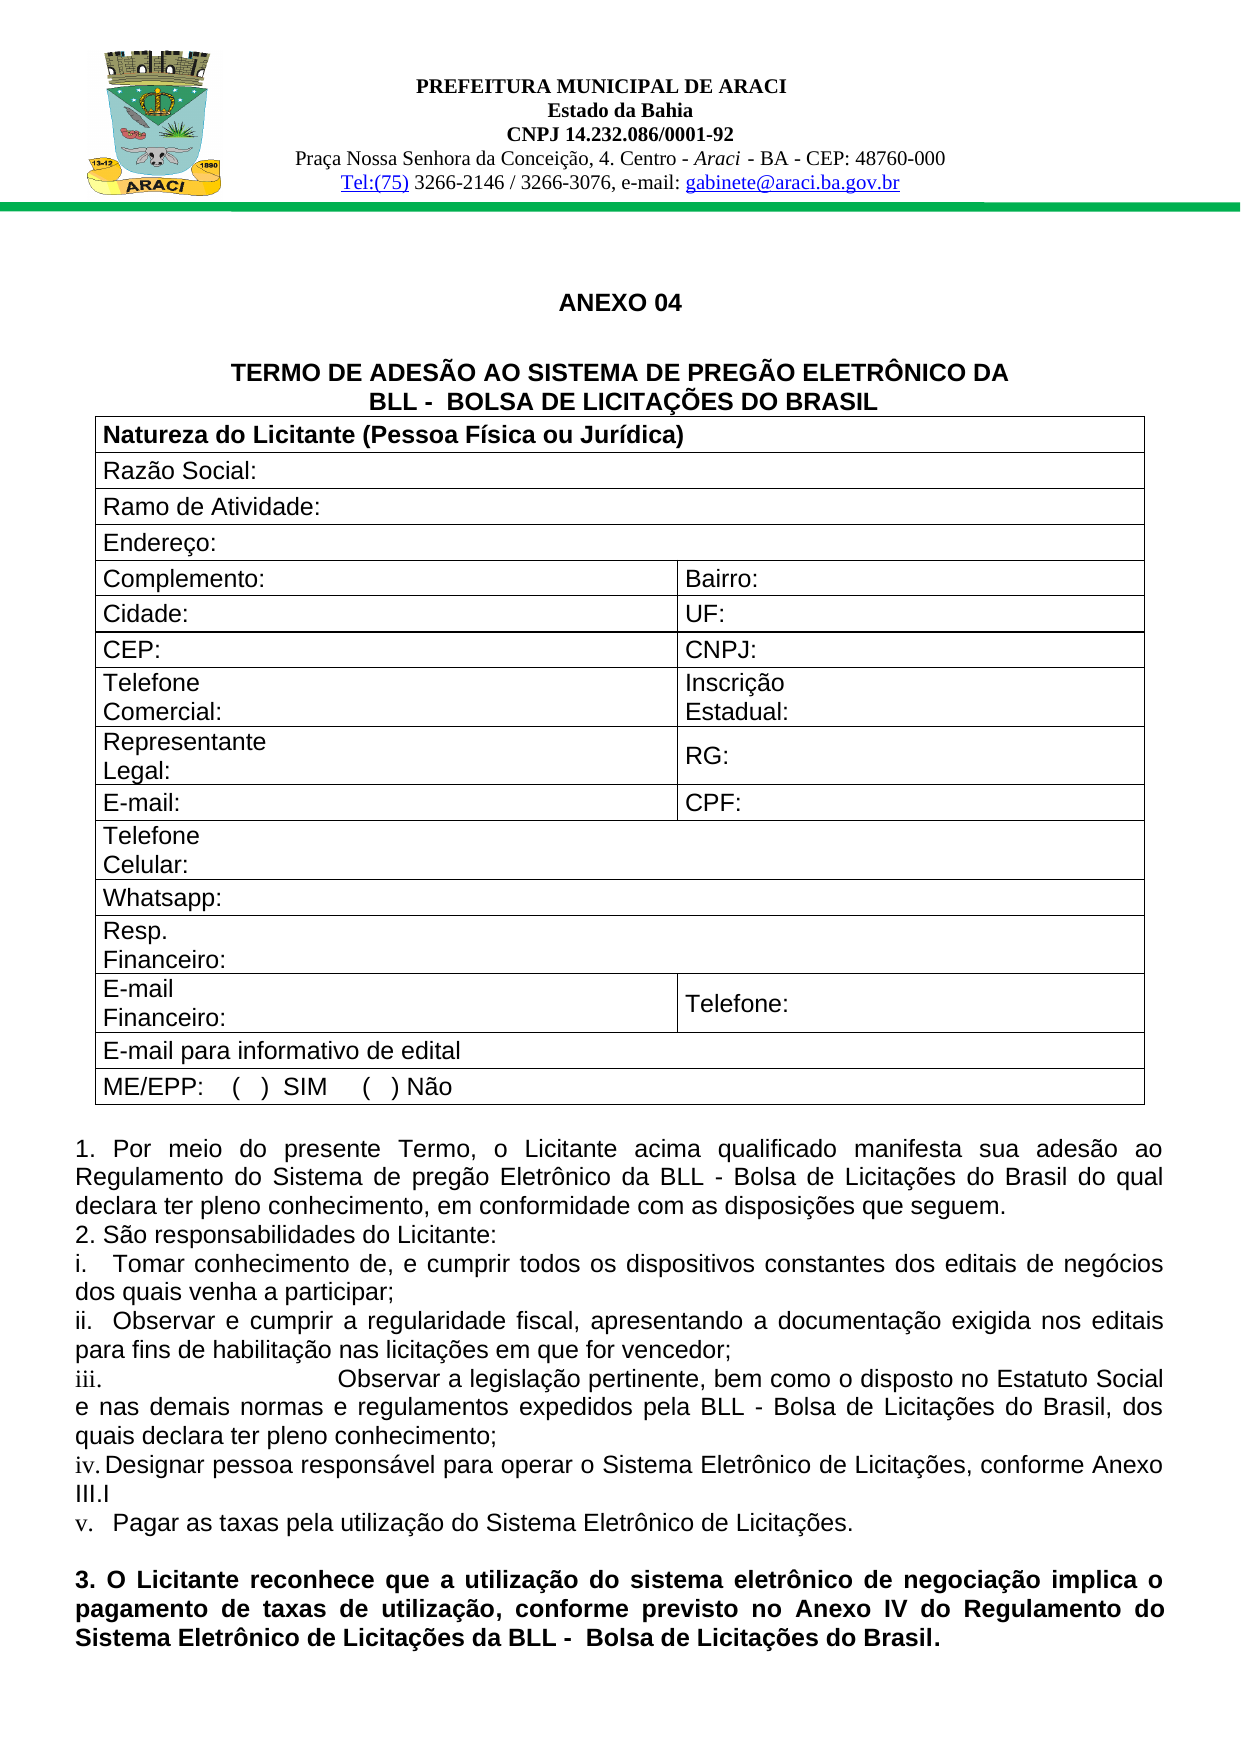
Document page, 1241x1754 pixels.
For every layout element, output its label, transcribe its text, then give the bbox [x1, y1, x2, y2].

table_cell [331, 668, 677, 726]
table_cell CPF: [678, 785, 761, 820]
text 3. O Licitante reconhece que a utilização do sistema eletrônico de negociação implica o pagamento de taxas de utilização, conforme previsto no Anexo IV do Regulamento do Sistema Eletrônico de Licitações da BLL - Bolsa de Licitações do Brasil. [75, 1565, 1165, 1651]
table_cell [769, 596, 1144, 631]
table_cell [287, 453, 1144, 488]
table_cell Telefone Celular: [96, 821, 293, 879]
table_cell Cidade: [96, 596, 196, 631]
table_cell [251, 525, 1144, 559]
table_cell Inscrição Estadual: [678, 668, 893, 726]
table_cell E-mail Financeiro: [96, 974, 293, 1032]
text 2. São responsabilidades do Licitante: [75, 1220, 1165, 1248]
table_cell [331, 727, 677, 784]
table_cell [893, 668, 1144, 726]
table_cell ME/EPP: ( ) SIM ( ) Não [96, 1069, 1144, 1104]
list Designar pessoa responsável para operar o Sistema Eletrônico de Licitações, conforme Anexo III.I [75, 1450, 1165, 1507]
text i. Tomar conhecimento de, e cumprir todos os dispositivos constantes dos editais de negócios dos quais venha a participar; [75, 1248, 1165, 1306]
list Pagar as taxas pela utilização do Sistema Eletrônico de Licitações. [75, 1507, 1165, 1536]
text TERMO DE ADESÃO AO SISTEMA DE PREGÃO ELETRÔNICO DA BLL - BOLSA DE LICITAÇÕES DO BRASIL [75, 358, 1165, 416]
table_cell [196, 596, 677, 631]
table_cell UF: [678, 596, 769, 631]
table_cell Razão Social: [96, 453, 287, 488]
table_cell E-mail para informativo de edital [96, 1033, 1144, 1068]
table_cell [293, 821, 1144, 879]
table_header Natureza do Licitante (Pessoa Física ou Jurídica) [96, 417, 1144, 452]
table_cell Ramo de Atividade: [96, 489, 342, 523]
text 1. Por meio do presente Termo, o Licitante acima qualificado manifesta sua adesão ao Regulamento do Sistema de pregão Eletrônico da BLL - Bolsa de Licitações do Brasil do qual declara ter pleno conhecimento, em conformidade com as disposições que seguem. [75, 1133, 1165, 1220]
table_cell [293, 880, 1144, 915]
table_cell [806, 974, 1144, 1032]
table_cell [342, 489, 1144, 523]
table_cell Representante Legal: [96, 727, 331, 784]
table_cell RG: [678, 727, 761, 784]
table_cell Whatsapp: [96, 880, 293, 915]
table_cell CEP: [96, 633, 196, 667]
table_cell Endereço: [96, 525, 251, 559]
table_cell CNPJ: [678, 633, 769, 667]
text ii. Observar e cumprir a regularidade fiscal, apresentando a documentação exigida nos editais para fins de habilitação nas licitações em que for vencedor; [75, 1306, 1165, 1363]
table_cell [761, 785, 1144, 820]
table_cell Telefone Comercial: [96, 668, 331, 726]
table_cell [201, 785, 677, 820]
table_cell [769, 633, 1144, 667]
table_cell [282, 561, 677, 595]
table_cell [196, 633, 677, 667]
table_cell [769, 561, 1144, 595]
table_cell E-mail: [96, 785, 201, 820]
table_cell [761, 727, 1144, 784]
table_cell Telefone: [678, 974, 806, 1032]
picture [86, 50, 223, 201]
list Observar a legislação pertinente, bem como o disposto no Estatuto Social e nas demais normas e regulamentos expedidos pela BLL - Bolsa de Licitações do Brasil, dos quais declara ter pleno conhecimento; [75, 1363, 1165, 1450]
table_cell [293, 974, 677, 1032]
text ANEXO 04 [75, 288, 1165, 317]
table_cell Resp. Financeiro: [96, 916, 293, 973]
table_cell [293, 916, 1144, 973]
table_cell Complemento: [96, 561, 282, 595]
table_cell Bairro: [678, 561, 769, 595]
